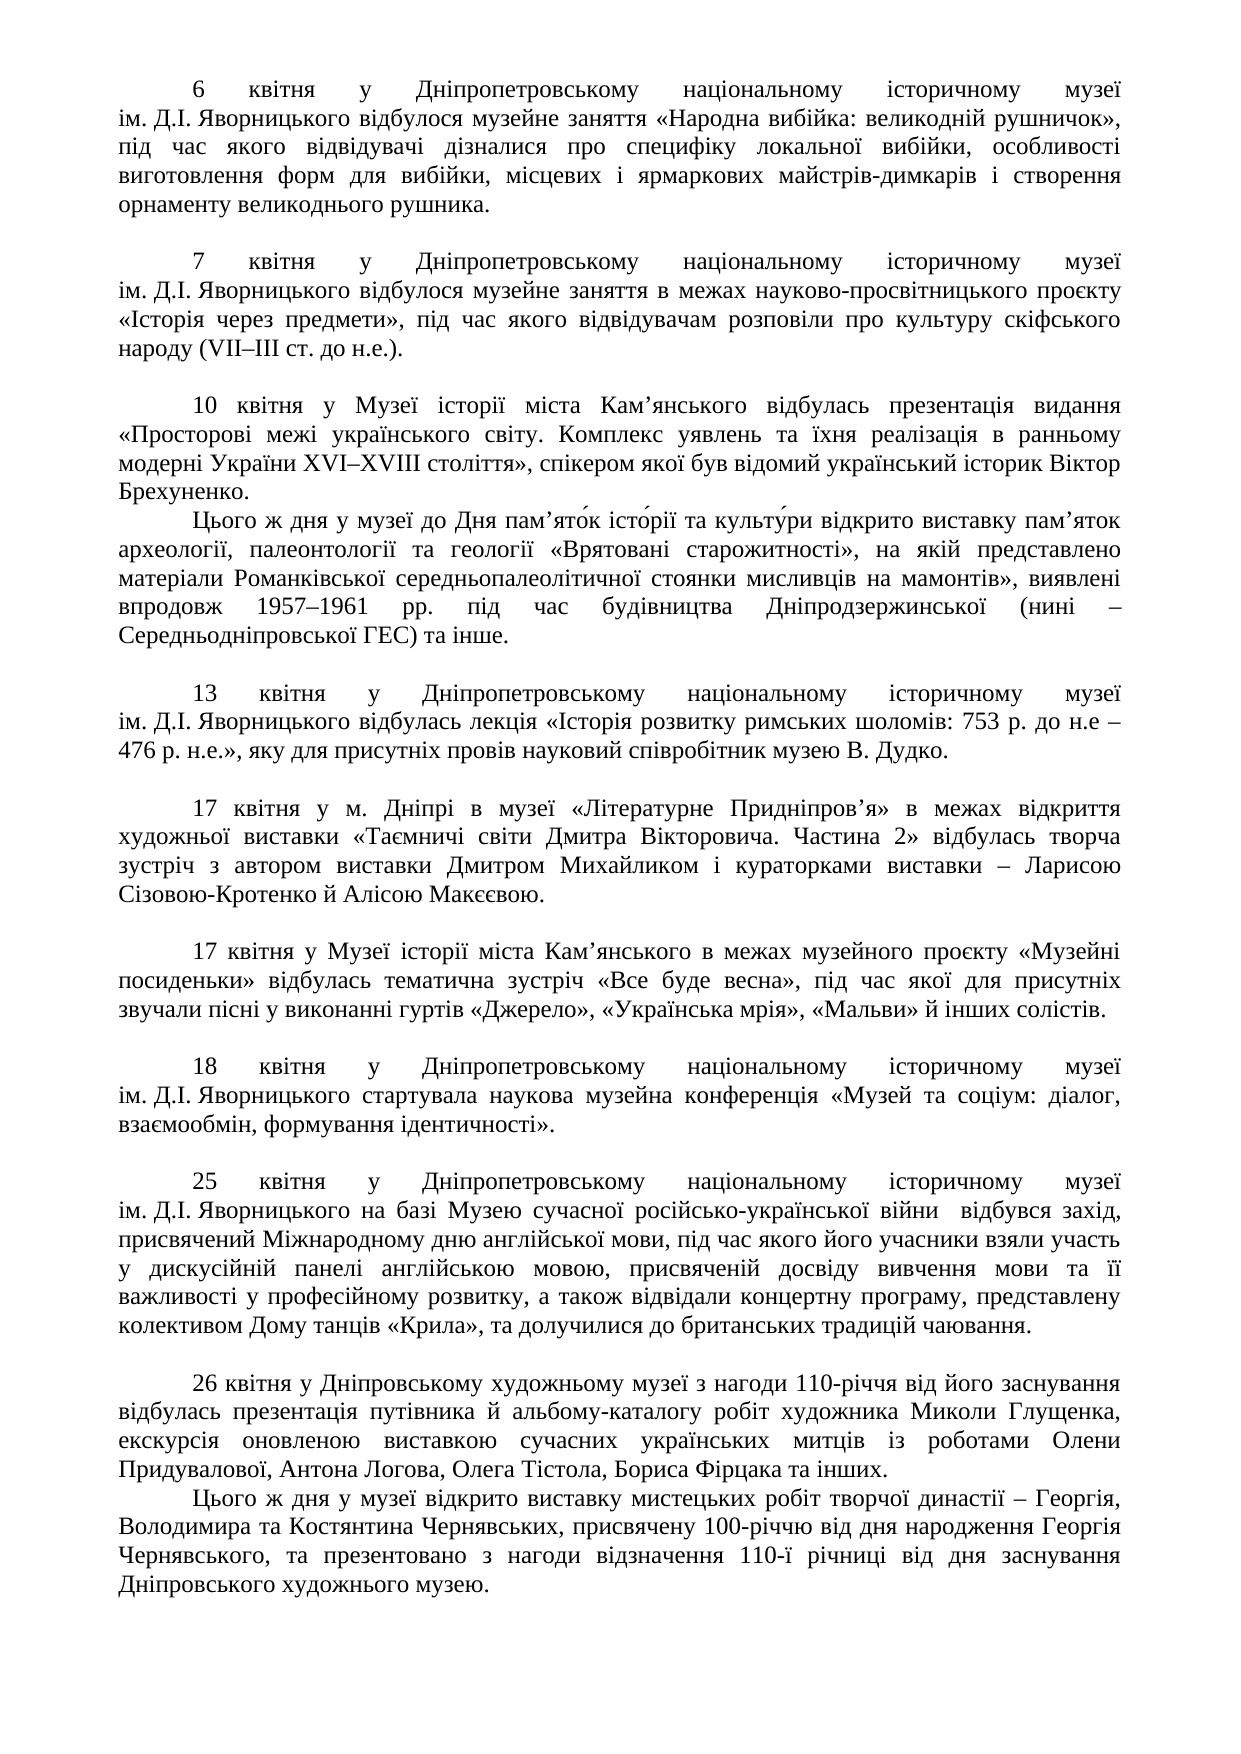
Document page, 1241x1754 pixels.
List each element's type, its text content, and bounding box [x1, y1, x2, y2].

text 17 квітня у Музеї історії міста Кам’янського в межах музейного проєкту «Музейні посиденьки» відбулась тематична зустріч «Все буде весна», під час якої для присутніх звучали пісні у виконанні гуртів «Джерело», «Українська мрія», «Мальви» й інших солістів. [118, 936, 1122, 1023]
text 10 квітня у Музеї історії міста Кам’янського відбулась презентація видання «Просторові межі українського світу. Комплекс уявлень та їхня реалізація в ранньому модерні України XVI–XVIII століття», спікером якої був відомий український історик Віктор Брехуненко. [118, 390, 1122, 505]
text 6 квітня у Дніпропетровському національному історичному музеї ім. Д.І. Яворницького відбулося музейне заняття «Народна вибійка: великодній рушничок», під час якого відвідувачі дізналися про специфіку локальної вибійки, особливості виготовлення форм для вибійки, місцевих і ярмаркових майстрів-димкарів і створення орнаменту великоднього рушника. [118, 74, 1122, 218]
text 17 квітня у м. Дніпрі в музеї «Літературне Придніпров’я» в межах відкриття художньої виставки «Таємничі світи Дмитра Вікторовича. Частина 2» відбулась творча зустріч з автором виставки Дмитром Михайликом і кураторками виставки – Ларисою Сізовою-Кротенко й Алісою Макєєвою. [118, 793, 1122, 908]
text 26 квітня у Дніпровському художньому музеї з нагоди 110-річчя від його заснування відбулась презентація путівника й альбому-каталогу робіт художника Миколи Глущенка, екскурсія оновленою виставкою сучасних українських митців із роботами Олени Придувалової, Антона Логова, Олега Тістола, Бориса Фірцака та інших. [118, 1368, 1122, 1483]
text 7 квітня у Дніпропетровському національному історичному музеї ім. Д.І. Яворницького відбулося музейне заняття в межах науково-просвітницького проєкту «Історія через предмети», під час якого відвідувачам розповіли про культуру скіфського народу (VII–III ст. до н.е.). [118, 246, 1122, 361]
text Цього ж дня у музеї відкрито виставку мистецьких робіт творчої династії – Георгія, Володимира та Костянтина Чернявських, присвячену 100-річчю від дня народження Георгія Чернявського, та презентовано з нагоди відзначення 110-ї річниці від дня заснування Дніпровського художнього музею. [118, 1483, 1122, 1598]
text 25 квітня у Дніпропетровському національному історичному музеї ім. Д.І. Яворницького на базі Музею сучасної російсько-української війни відбувся захід, присвячений Міжнародному дню англійської мови, під час якого його учасники взяли участь у дискусійній панелі англійською мовою, присвяченій досвіду вивчення мови та її важливості у професійному розвитку, а також відвідали концертну програму, представлену колективом Дому танців «Крила», та долучилися до британських традицій чаювання. [118, 1166, 1122, 1339]
text 18 квітня у Дніпропетровському національному історичному музеї ім. Д.І. Яворницького стартувала наукова музейна конференція «Музей та соціум: діалог, взаємообмін, формування ідентичності». [118, 1051, 1122, 1138]
text Цього ж дня у музеї до Дня пам’ято́к істо́рії та культу́ри відкрито виставку пам’яток археології, палеонтології та геології «Врятовані старожитності», на якій представлено матеріали Романківської середньопалеолітичної стоянки мисливців на мамонтів», виявлені впродовж 1957–1961 рр. під час будівництва Дніпродзержинської (нині – Середньодніпровської ГЕС) та інше. [118, 505, 1122, 649]
text 13 квітня у Дніпропетровському національному історичному музеї ім. Д.І. Яворницького відбулась лекція «Історія розвитку римських шоломів: 753 р. до н.е – 476 р. н.е.», яку для присутніх провів науковий співробітник музею В. Дудко. [118, 678, 1122, 764]
